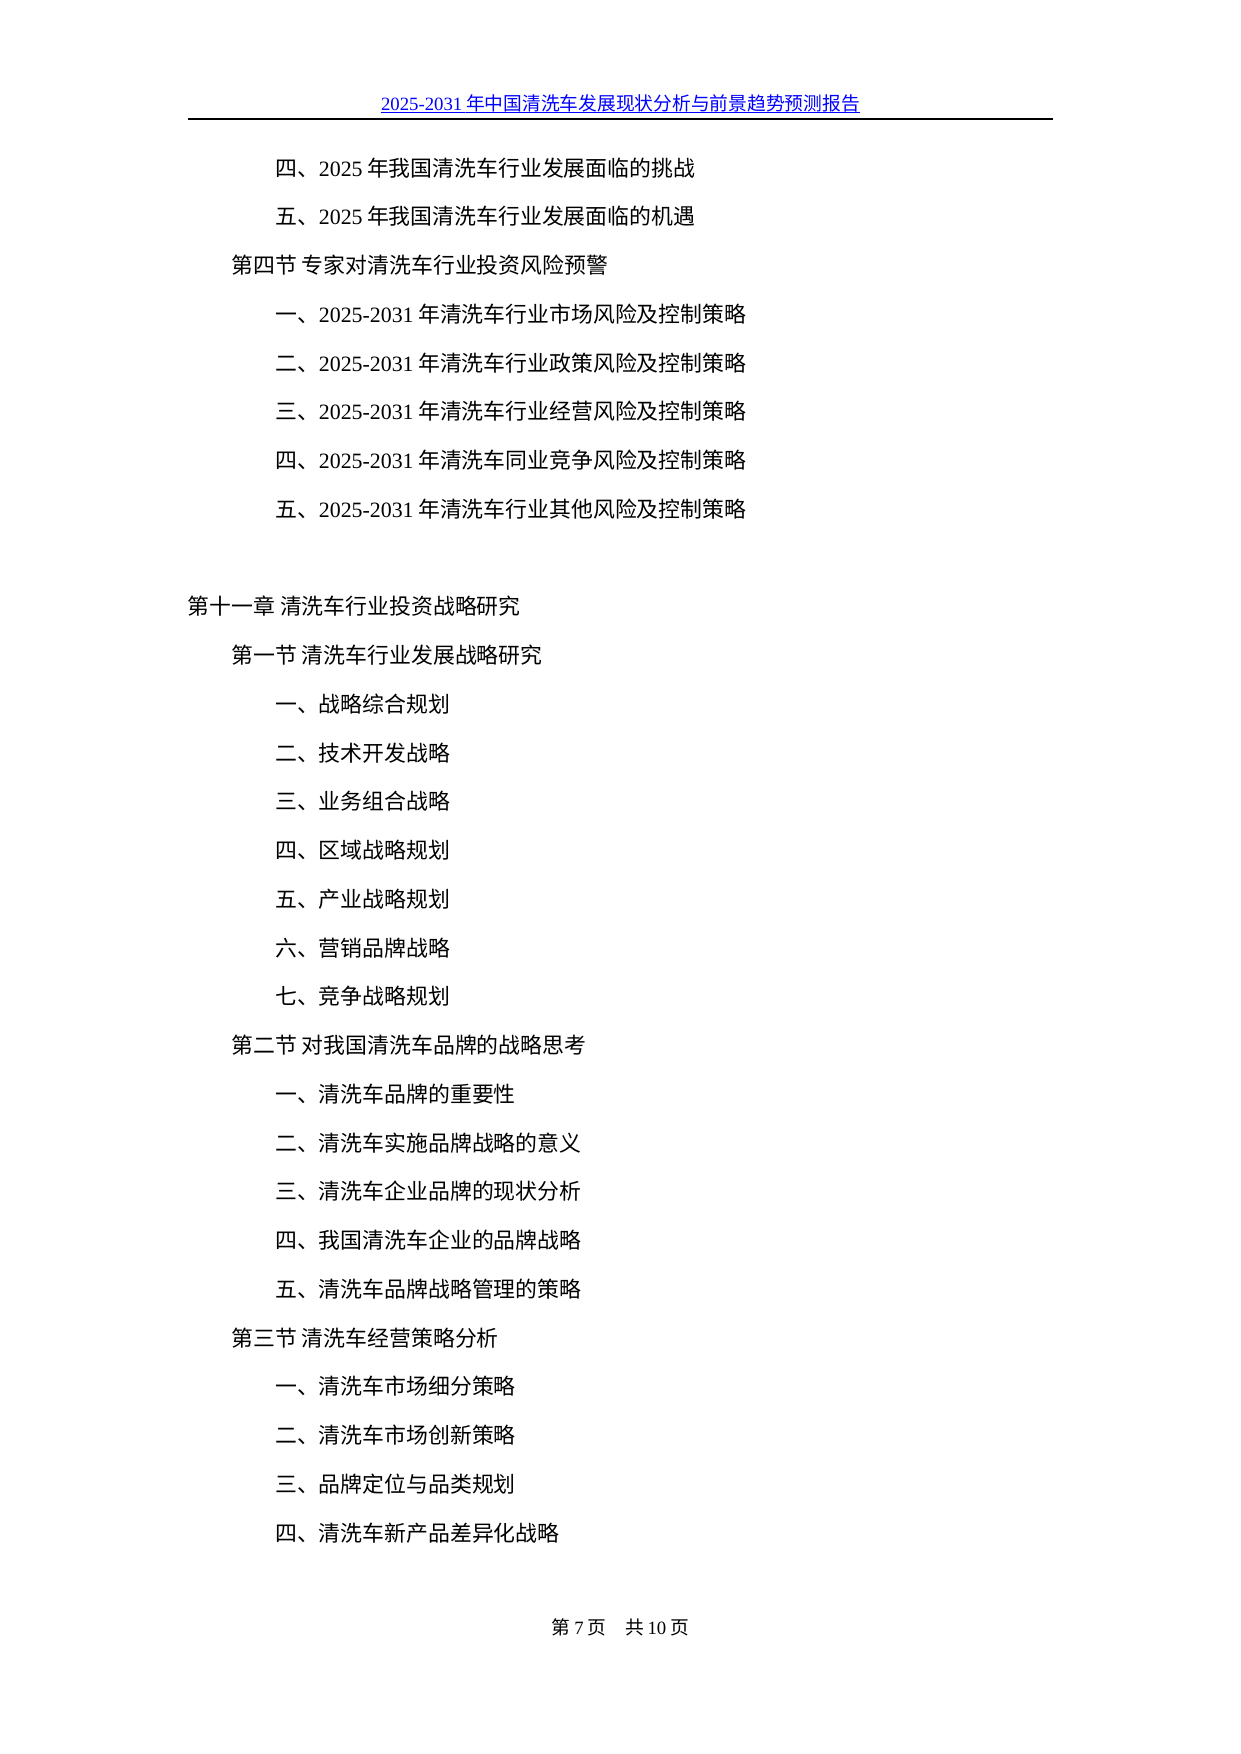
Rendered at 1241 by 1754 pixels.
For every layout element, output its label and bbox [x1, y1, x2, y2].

text [187, 150, 1053, 1548]
